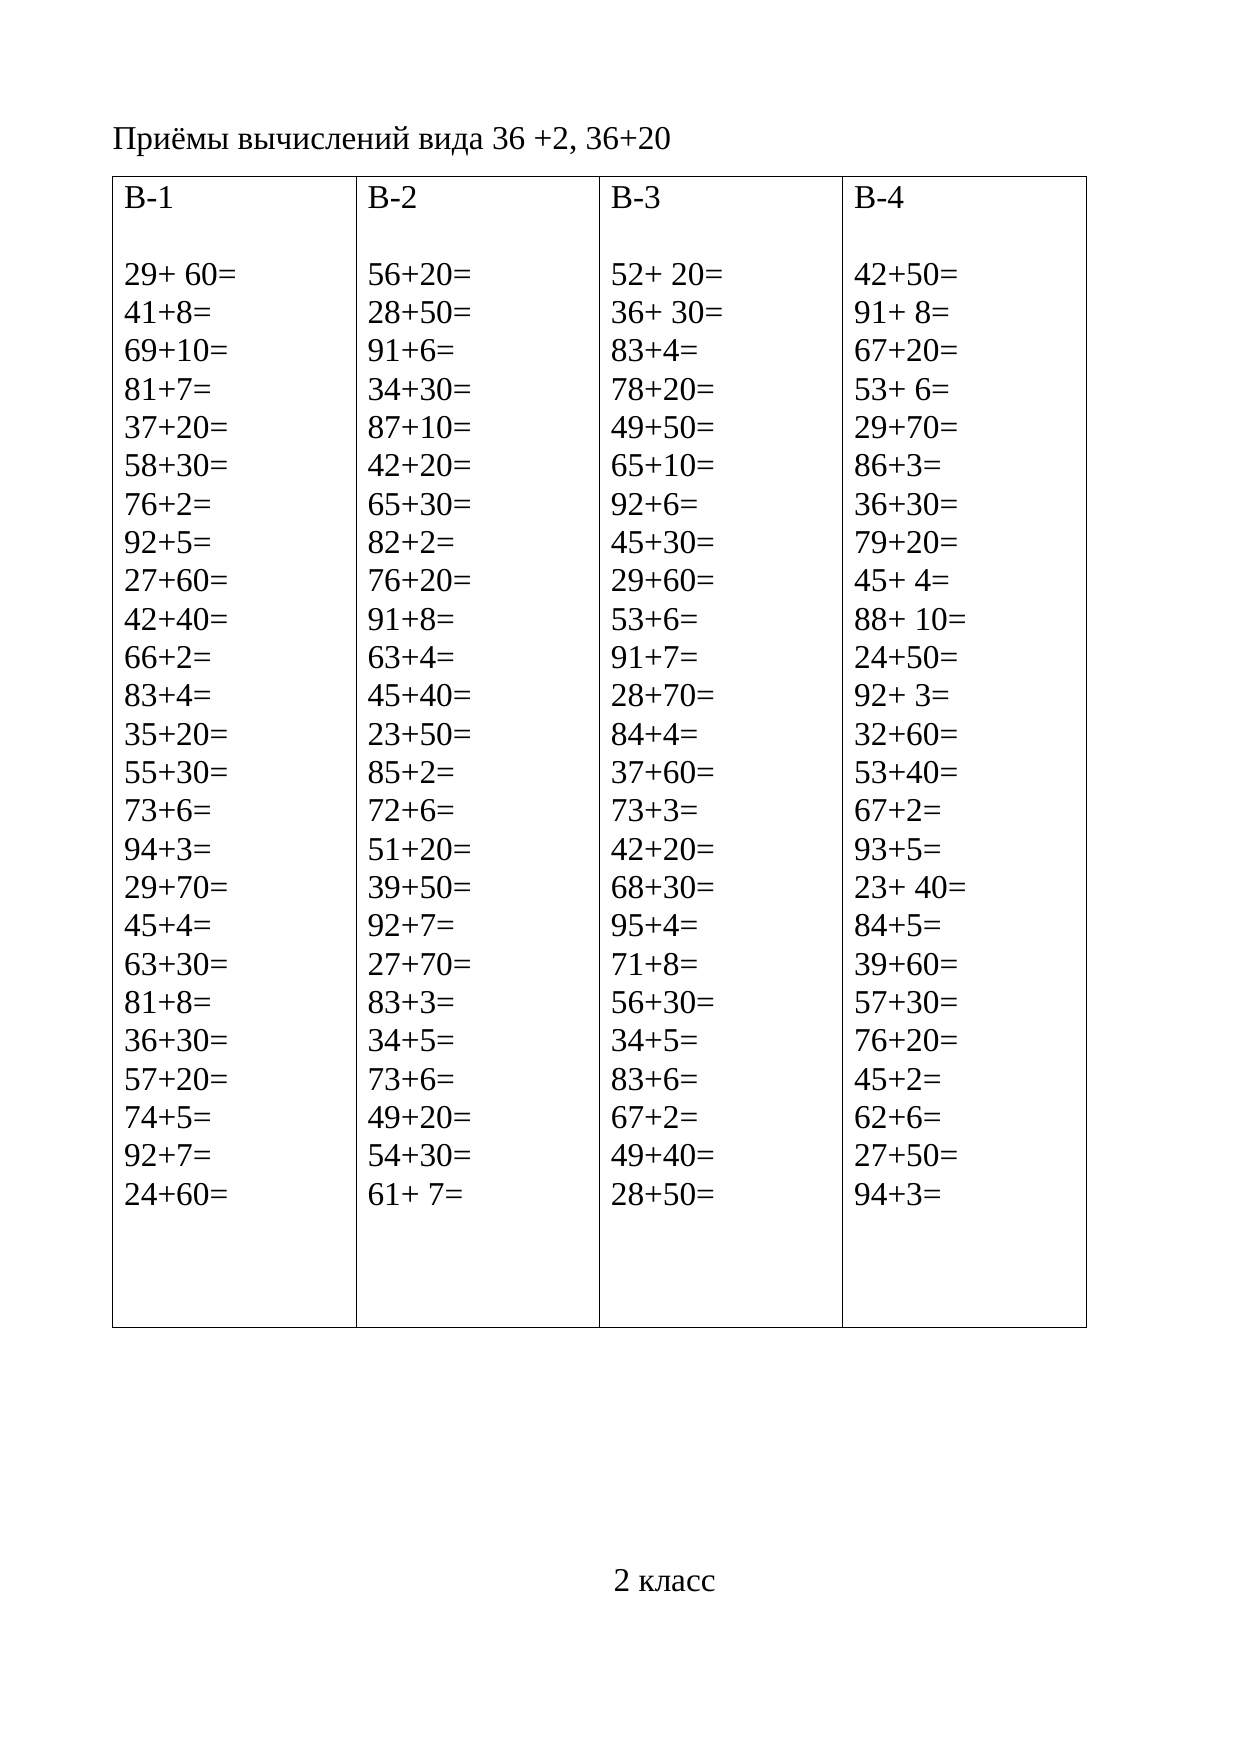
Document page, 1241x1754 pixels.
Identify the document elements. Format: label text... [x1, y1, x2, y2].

table_header В-2 56+20= 28+50= 91+6= 34+30= 87+10= 42+20= 65+30= 82+2= 76+20= 91+8= 63+4= 45+40= 23+50= 85+2= 72+6= 51+20= 39+50= 92+7= 27+70= 83+3= 34+5= 73+6= 49+20= 54+30= 61+ 7= [357, 177, 599, 1327]
table_header В-1 29+ 60= 41+8= 69+10= 81+7= 37+20= 58+30= 76+2= 92+5= 27+60= 42+40= 66+2= 83+4= 35+20= 55+30= 73+6= 94+3= 29+70= 45+4= 63+30= 81+8= 36+30= 57+20= 74+5= 92+7= 24+60= [113, 177, 356, 1327]
text Приёмы вычислений вида 36 +2, 36+20 [112, 118, 1152, 156]
text 2 класс [177, 1560, 1152, 1599]
table_header В-3 52+ 20= 36+ 30= 83+4= 78+20= 49+50= 65+10= 92+6= 45+30= 29+60= 53+6= 91+7= 28+70= 84+4= 37+60= 73+3= 42+20= 68+30= 95+4= 71+8= 56+30= 34+5= 83+6= 67+2= 49+40= 28+50= [600, 177, 842, 1327]
table_header В-4 42+50= 91+ 8= 67+20= 53+ 6= 29+70= 86+3= 36+30= 79+20= 45+ 4= 88+ 10= 24+50= 92+ 3= 32+60= 53+40= 67+2= 93+5= 23+ 40= 84+5= 39+60= 57+30= 76+20= 45+2= 62+6= 27+50= 94+3= [843, 177, 1086, 1327]
